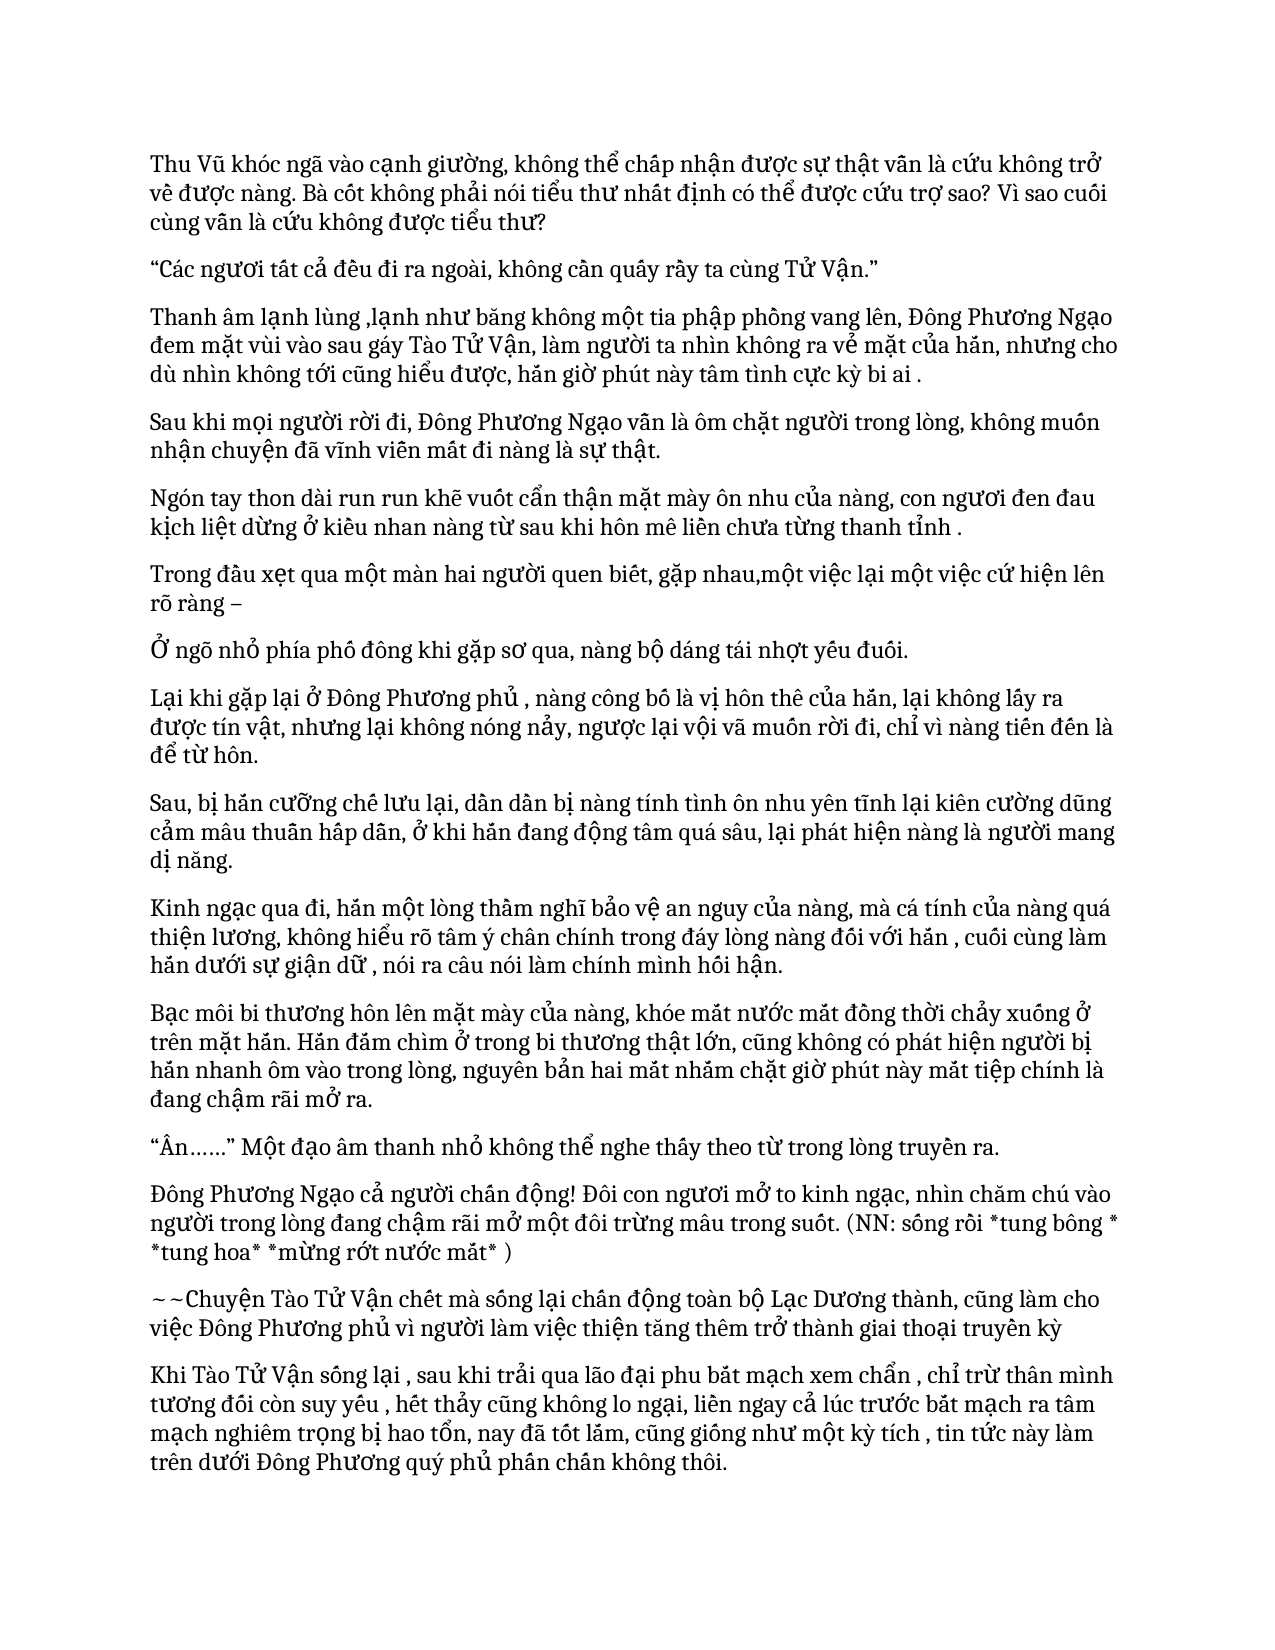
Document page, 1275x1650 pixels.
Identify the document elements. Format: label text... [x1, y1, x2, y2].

text Thu Vũ khóc ngã vào cạnh giường, không thể chấp nhận được sự thật vẫn là cứu không trở về được nàng. Bà cốt không phải nói tiểu thư nhất định có thể được cứu trợ sao? Vì sao cuối cùng vẫn là cứu không được tiểu thư? [150, 150, 1125, 236]
text Trong đầu xẹt qua một màn hai người quen biết, gặp nhau,một việc lại một việc cứ hiện lên rõ ràng – [150, 560, 1125, 617]
text ~~Chuyện Tào Tử Vận chết mà sống lại chấn động toàn bộ Lạc Dương thành, cũng làm cho việc Đông Phương phủ vì người làm việc thiện tăng thêm trở thành giai thoại truyền kỳ [150, 1285, 1125, 1342]
text “Các ngươi tất cả đều đi ra ngoài, không cần quấy rầy ta cùng Tử Vận.” [150, 255, 1125, 284]
text Sau khi mọi người rời đi, Đông Phương Ngạo vẫn là ôm chặt người trong lòng, không muốn nhận chuyện đã vĩnh viễn mất đi nàng là sự thật. [150, 407, 1125, 465]
text Ở ngõ nhỏ phía phố đông khi gặp sơ qua, nàng bộ dáng tái nhợt yếu đuối. [150, 636, 1125, 665]
text Ngón tay thon dài run run khẽ vuốt cẩn thận mặt mày ôn nhu của nàng, con ngươi đen đau kịch liệt dừng ở kiều nhan nàng từ sau khi hôn mê liền chưa từng thanh tỉnh . [150, 484, 1125, 541]
text Đông Phương Ngạo cả người chấn động! Đôi con ngươi mở to kinh ngạc, nhìn chăm chú vào người trong lòng đang chậm rãi mở một đôi trừng mâu trong suốt. (NN: sống rồi *tung bông * *tung hoa* *mừng rớt nước mắt* ) [150, 1180, 1125, 1266]
text Sau, bị hắn cưỡng chế lưu lại, dần dần bị nàng tính tình ôn nhu yên tĩnh lại kiên cường dũng cảm mâu thuẫn hấp dẫn, ở khi hắn đang động tâm quá sâu, lại phát hiện nàng là người mang dị năng. [150, 789, 1125, 875]
text “Ân……” Một đạo âm thanh nhỏ không thể nghe thấy theo từ trong lòng truyền ra. [150, 1132, 1125, 1161]
text Bạc môi bi thương hôn lên mặt mày của nàng, khóe mắt nước mắt đồng thời chảy xuống ở trên mặt hắn. Hắn đắm chìm ở trong bi thương thật lớn, cũng không có phát hiện người bị hắn nhanh ôm vào trong lòng, nguyên bản hai mắt nhắm chặt giờ phút này mắt tiệp chính là đang chậm rãi mở ra. [150, 999, 1125, 1114]
text Khi Tào Tử Vận sống lại , sau khi trải qua lão đại phu bắt mạch xem chẩn , chỉ trừ thân mình tương đối còn suy yếu , hết thảy cũng không lo ngại, liền ngay cả lúc trước bắt mạch ra tâm mạch nghiêm trọng bị hao tổn, nay đã tốt lắm, cũng giống như một kỳ tích , tin tức này làm trên dưới Đông Phương quý phủ phấn chấn không thôi. [150, 1361, 1125, 1476]
text Thanh âm lạnh lùng ,lạnh như băng không một tia phập phồng vang lên, Đông Phương Ngạo đem mặt vùi vào sau gáy Tào Tử Vận, làm người ta nhìn không ra vẻ mặt của hắn, nhưng cho dù nhìn không tới cũng hiểu được, hắn giờ phút này tâm tình cực kỳ bi ai . [150, 302, 1125, 389]
text Lại khi gặp lại ở Đông Phương phủ , nàng công bố là vị hôn thê của hắn, lại không lấy ra được tín vật, nhưng lại không nóng nảy, ngược lại vội vã muốn rời đi, chỉ vì nàng tiến đến là để từ hôn. [150, 684, 1125, 770]
text Kinh ngạc qua đi, hắn một lòng thầm nghĩ bảo vệ an nguy của nàng, mà cá tính của nàng quá thiện lương, không hiểu rõ tâm ý chân chính trong đáy lòng nàng đối với hắn , cuối cùng làm hắn dưới sự giận dữ , nói ra câu nói làm chính mình hối hận. [150, 894, 1125, 980]
